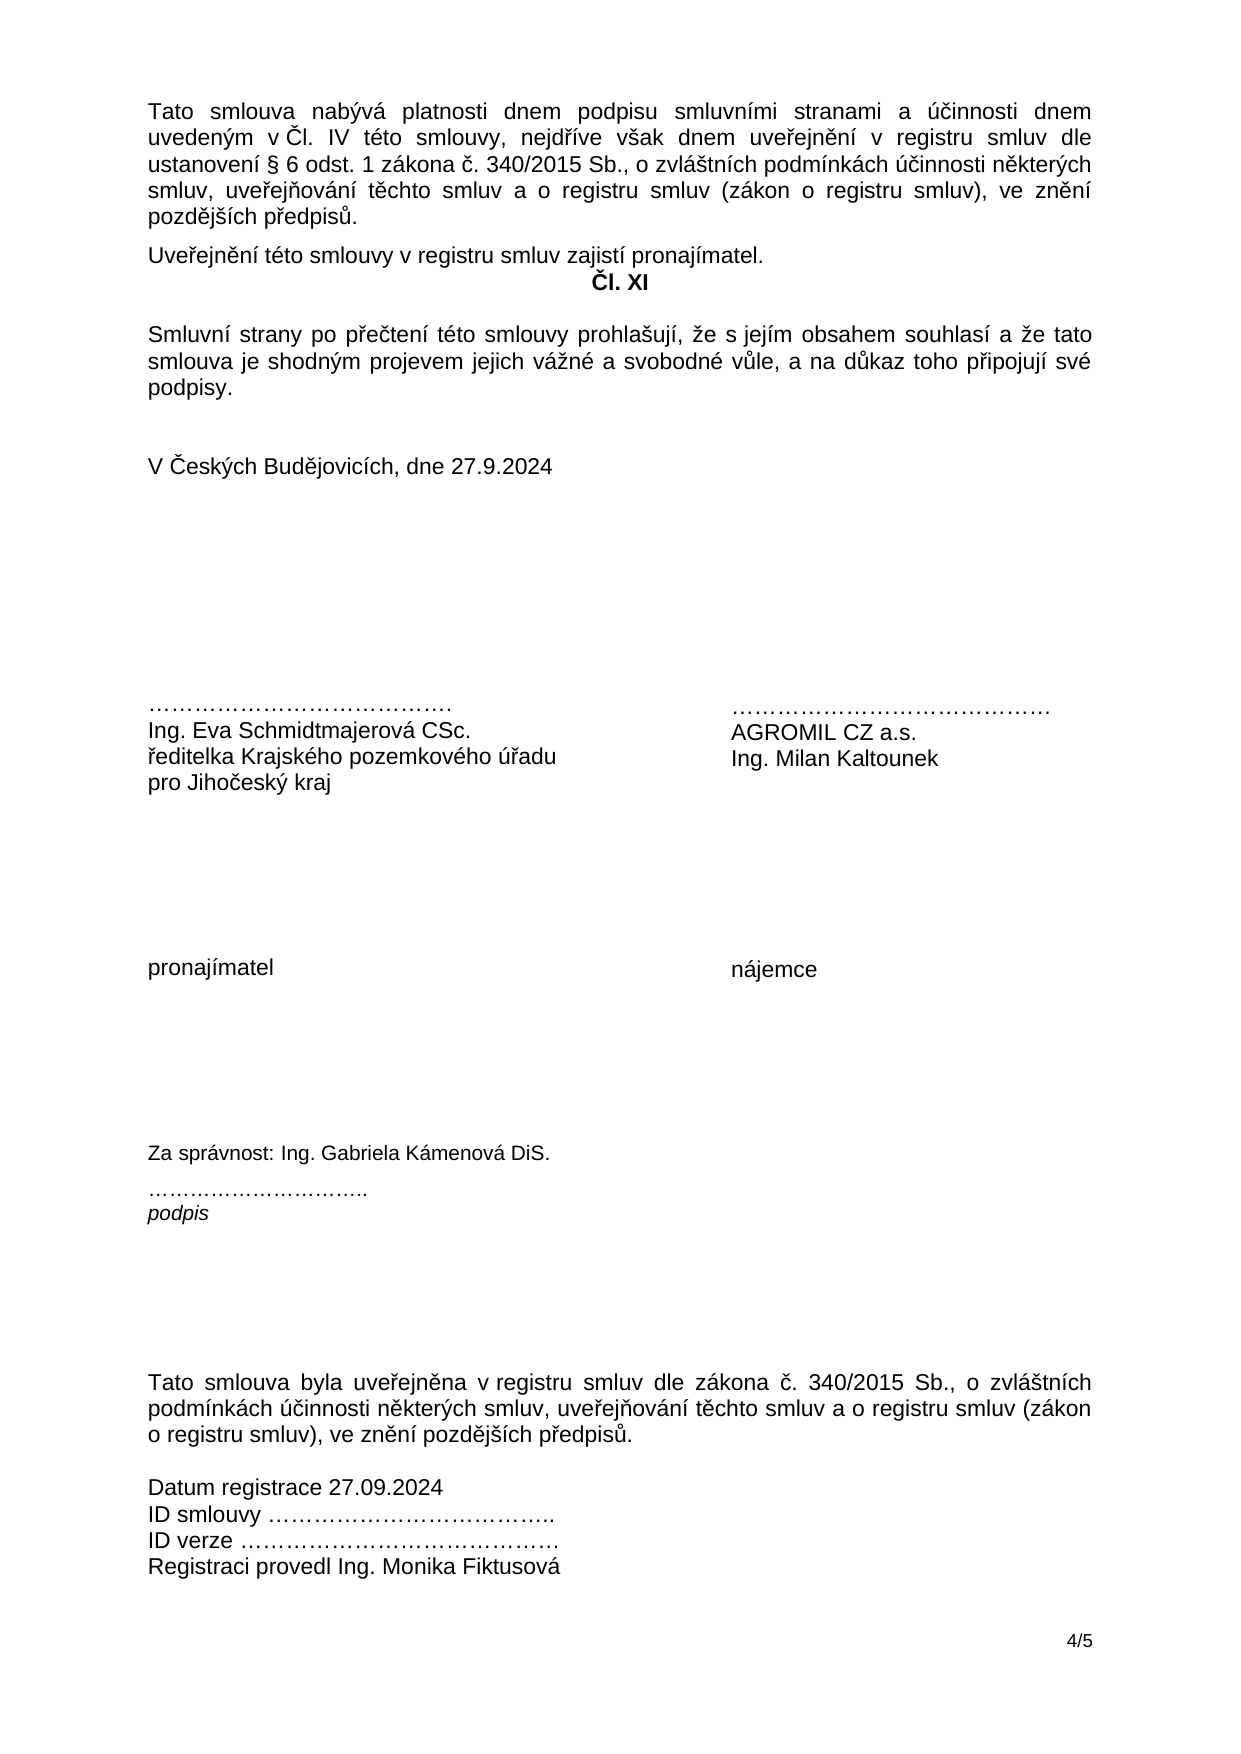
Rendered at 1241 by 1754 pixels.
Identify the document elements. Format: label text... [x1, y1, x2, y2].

text Tato smlouva byla uveřejněna v registru smluv dle zákona č. 340/2015 Sb., o zvláštních podmínkách účinnosti některých smluv, uveřejňování těchto smluv a o registru smluv (zákon o registru smluv), ve znění pozdějších předpisů. [148, 1369, 1092, 1448]
text Registraci provedl Ing. Monika Fiktusová [148, 1553, 1092, 1579]
text Smluvní strany po přečtení této smlouvy prohlašují, že s jejím obsahem souhlasí a že tato smlouva je shodným projevem jejich vážné a svobodné vůle, a na důkaz toho připojují své podpisy. [148, 321, 1092, 400]
text podpis [148, 1201, 1092, 1225]
text nájemce [657, 956, 1092, 982]
text Za správnost: Ing. Gabriela Kámenová DiS. [148, 1141, 1092, 1164]
text ………………………….. [148, 1177, 1092, 1201]
text …………………………………… [657, 693, 1092, 719]
text …………………………………. [148, 690, 583, 717]
text Datum registrace 27.09.2024 [148, 1474, 1092, 1501]
text pronajímatel [148, 954, 583, 1006]
text Čl. XI [148, 268, 1092, 295]
text ID verze …………………………………… [148, 1527, 1092, 1553]
text ID smlouvy ……………………………….. [148, 1501, 1092, 1527]
text AGROMIL CZ a.s. [657, 719, 1092, 745]
text Uveřejnění této smlouvy v registru smluv zajistí pronajímatel. [148, 242, 1092, 268]
text Ing. Milan Kaltounek [657, 745, 1092, 772]
text Tato smlouva nabývá platnosti dnem podpisu smluvními stranami a účinnosti dnem uvedeným v Čl. IV této smlouvy, nejdříve však dnem uveřejnění v registru smluv dle ustanovení § 6 odst. 1 zákona č. 340/2015 Sb., o zvláštních podmínkách účinnosti některých smluv, uveřejňování těchto smluv a o registru smluv (zákon o registru smluv), ve znění pozdějších předpisů. [148, 98, 1092, 230]
text Ing. Eva Schmidtmajerová CSc. ředitelka Krajského pozemkového úřadu pro Jihočeský kraj [148, 717, 583, 796]
text V Českých Budějovicích, dne 27.9.2024 [148, 453, 1092, 479]
